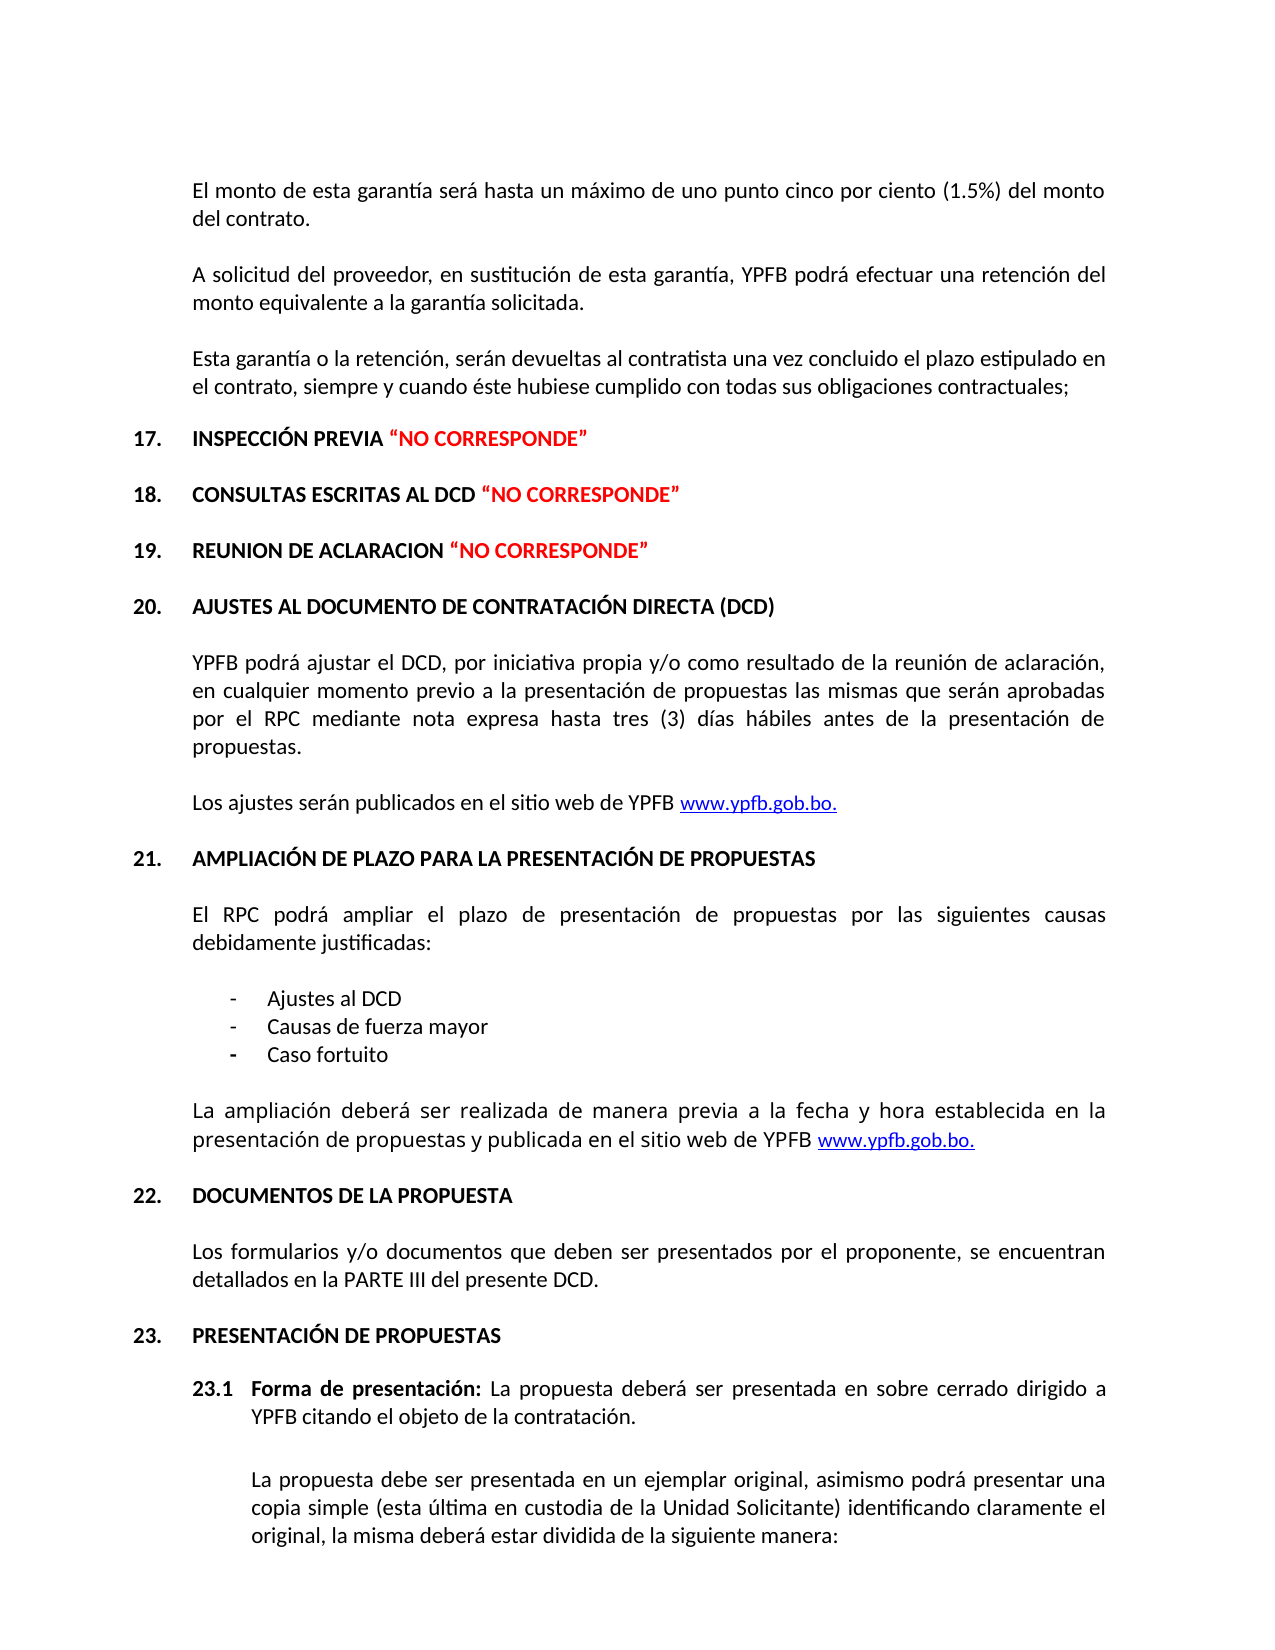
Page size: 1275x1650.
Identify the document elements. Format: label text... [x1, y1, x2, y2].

text El monto de esta garantía será hasta un máximo de uno punto cinco por ciento (1.5%) del monto del contrato. [192, 176, 1107, 232]
list DOCUMENTOS DE LA PROPUESTA [133, 1181, 1107, 1209]
list PRESENTACIÓN DE PROPUESTAS [133, 1321, 1107, 1349]
list Forma de presentación: La propuesta deberá ser presentada en sobre cerrado dirigido a YPFB citando el objeto de la contratación. [192, 1374, 1107, 1431]
text A solicitud del proveedor, en sustitución de esta garantía, YPFB podrá efectuar una retención del monto equivalente a la garantía solicitada. [192, 260, 1107, 316]
list Ajustes al DCD [229, 984, 1107, 1012]
text El RPC podrá ampliar el plazo de presentación de propuestas por las siguientes causas debidamente justificadas: [192, 900, 1107, 956]
list Causas de fuerza mayor [229, 1012, 1107, 1040]
list Los ajustes serán publicados en el sitio web de YPFB www.ypfb.gob.bo. [192, 788, 1107, 816]
list Caso fortuito [229, 1040, 1107, 1068]
list REUNION DE ACLARACION “NO CORRESPONDE” [133, 536, 1107, 564]
text Esta garantía o la retención, serán devueltas al contratista una vez concluido el plazo estipulado en el contrato, siempre y cuando éste hubiese cumplido con todas sus obligaciones contractuales; [192, 344, 1107, 400]
list CONSULTAS ESCRITAS AL DCD “NO CORRESPONDE” [133, 480, 1107, 508]
text Los formularios y/o documentos que deben ser presentados por el proponente, se encuentran detallados en la PARTE III del presente DCD. [192, 1237, 1107, 1293]
text YPFB podrá ajustar el DCD, por iniciativa propia y/o como resultado de la reunión de aclaración, en cualquier momento previo a la presentación de propuestas las mismas que serán aprobadas por el RPC mediante nota expresa hasta tres (3) días hábiles antes de la presentación de propuestas. [192, 648, 1107, 760]
list INSPECCIÓN PREVIA “NO CORRESPONDE” [133, 424, 1107, 452]
text La propuesta debe ser presentada en un ejemplar original, asimismo podrá presentar una copia simple (esta última en custodia de la Unidad Solicitante) identificando claramente el original, la misma deberá estar dividida de la siguiente manera: [251, 1465, 1107, 1549]
list AJUSTES AL DOCUMENTO DE CONTRATACIÓN DIRECTA (DCD) [133, 592, 1107, 620]
text La ampliación deberá ser realizada de manera previa a la fecha y hora establecida en la presentación de propuestas y publicada en el sitio web de YPFB www.ypfb.gob.bo. [192, 1096, 1107, 1153]
list AMPLIACIÓN DE PLAZO PARA LA PRESENTACIÓN DE PROPUESTAS [133, 844, 1107, 872]
